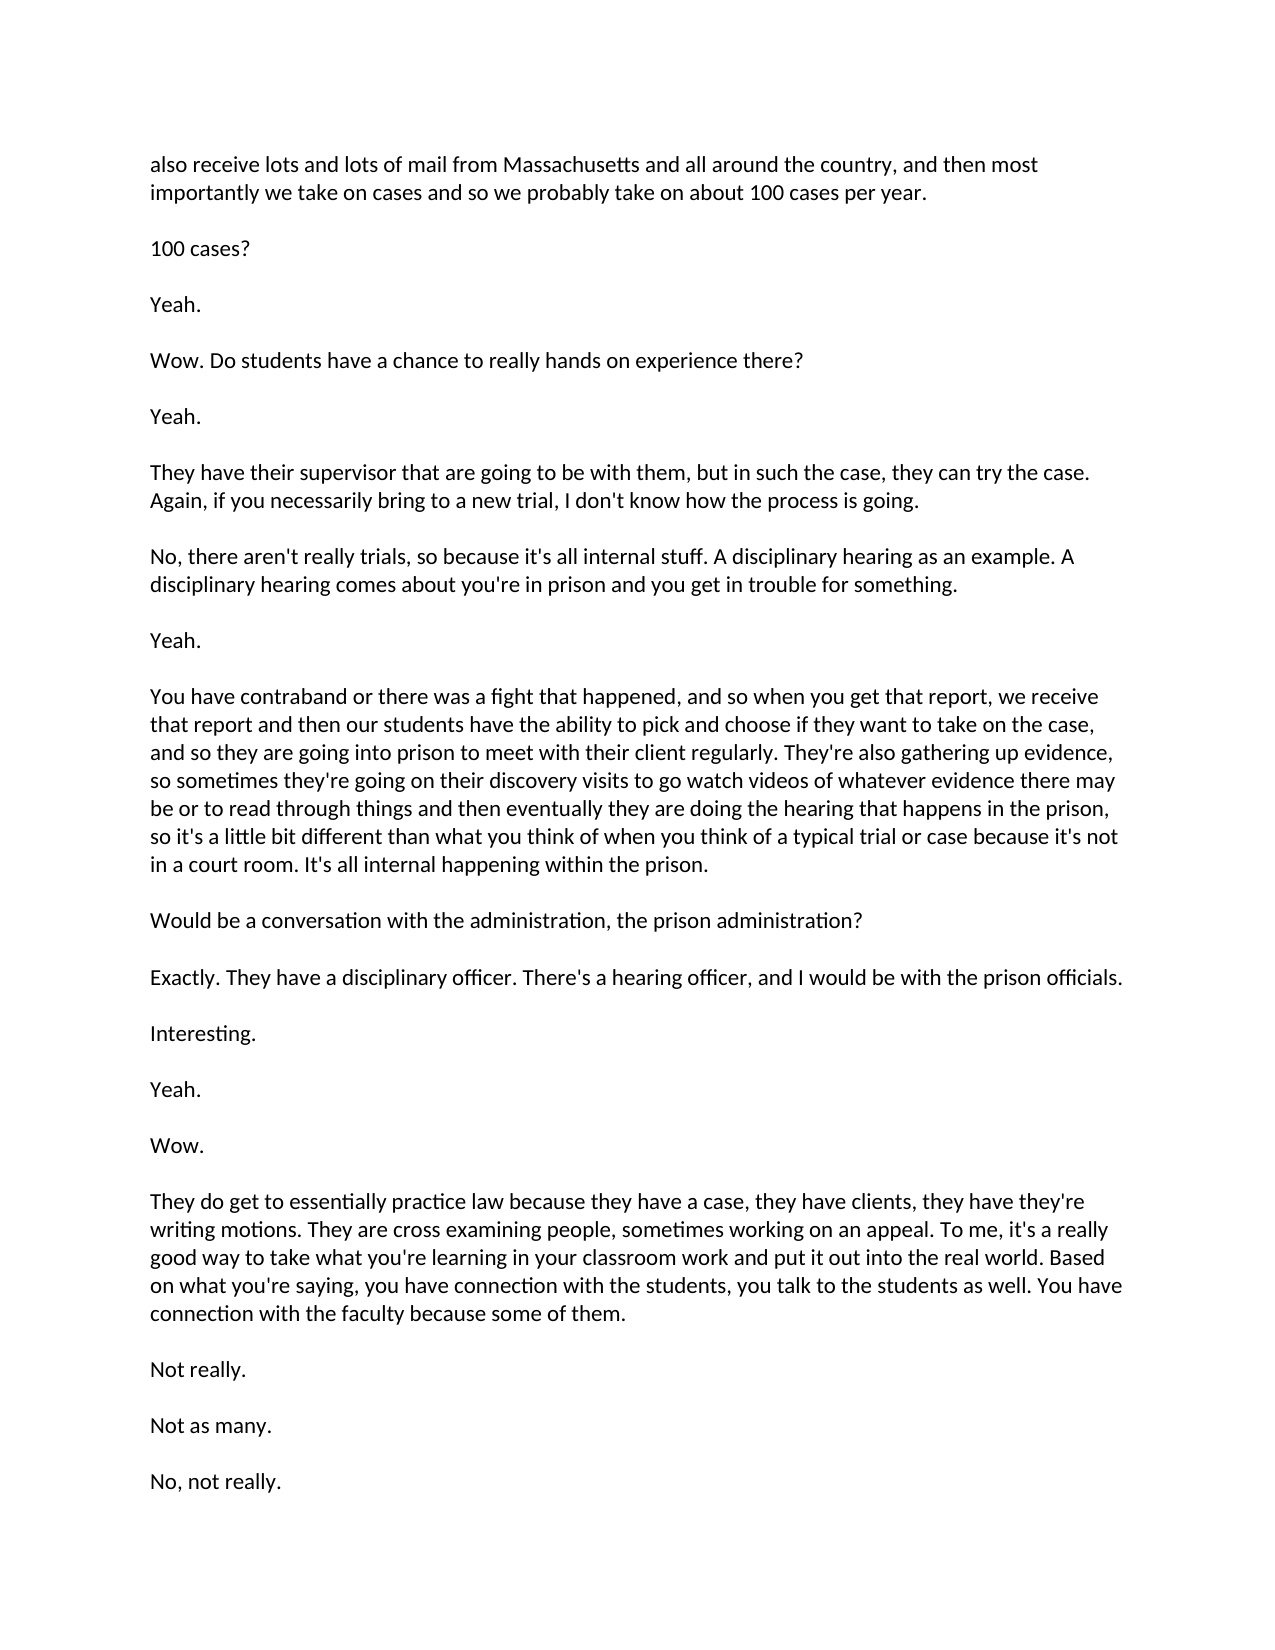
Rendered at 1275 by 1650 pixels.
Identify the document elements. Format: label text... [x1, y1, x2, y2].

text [150, 150, 1125, 206]
text 100 cases? [150, 234, 1125, 262]
text Wow. Do students have a chance to really hands on experience there? [150, 346, 1125, 374]
text Yeah. [150, 290, 1125, 318]
text Yeah. [150, 402, 1125, 430]
text No, not really. [150, 1467, 1125, 1495]
text No, there aren't really trials, so because it's all internal stuff. A disciplinary hearing as an example. A disciplinary hearing comes about you're in prison and you get in trouble for something. [150, 542, 1125, 598]
text Wow. [150, 1131, 1125, 1159]
text Yeah. [150, 626, 1125, 654]
text Not really. [150, 1355, 1125, 1383]
text Interesting. [150, 1019, 1125, 1047]
text Not as many. [150, 1411, 1125, 1439]
text They do get to essentially practice law because they have a case, they have clients, they have they're writing motions. They are cross examining people, sometimes working on an appeal. To me, it's a really good way to take what you're learning in your classroom work and put it out into the real world. Based on what you're saying, you have connection with the students, you talk to the students as well. You have connection with the faculty because some of them. [150, 1187, 1125, 1327]
text Exactly. They have a disciplinary officer. There's a hearing officer, and I would be with the prison officials. [150, 963, 1125, 991]
text They have their supervisor that are going to be with them, but in such the case, they can try the case. Again, if you necessarily bring to a new trial, I don't know how the process is going. [150, 458, 1125, 514]
text Yeah. [150, 1075, 1125, 1103]
text Would be a conversation with the administration, the prison administration? [150, 907, 1125, 934]
text You have contraband or there was a fight that happened, and so when you get that report, we receive that report and then our students have the ability to pick and choose if they want to take on the case, and so they are going into prison to meet with their client regularly. They're also gathering up evidence, so sometimes they're going on their discovery visits to go watch videos of whatever evidence there may be or to read through things and then eventually they are doing the hearing that happens in the prison, so it's a little bit different than what you think of when you think of a typical trial or case because it's not in a court room. It's all internal happening within the prison. [150, 682, 1125, 878]
